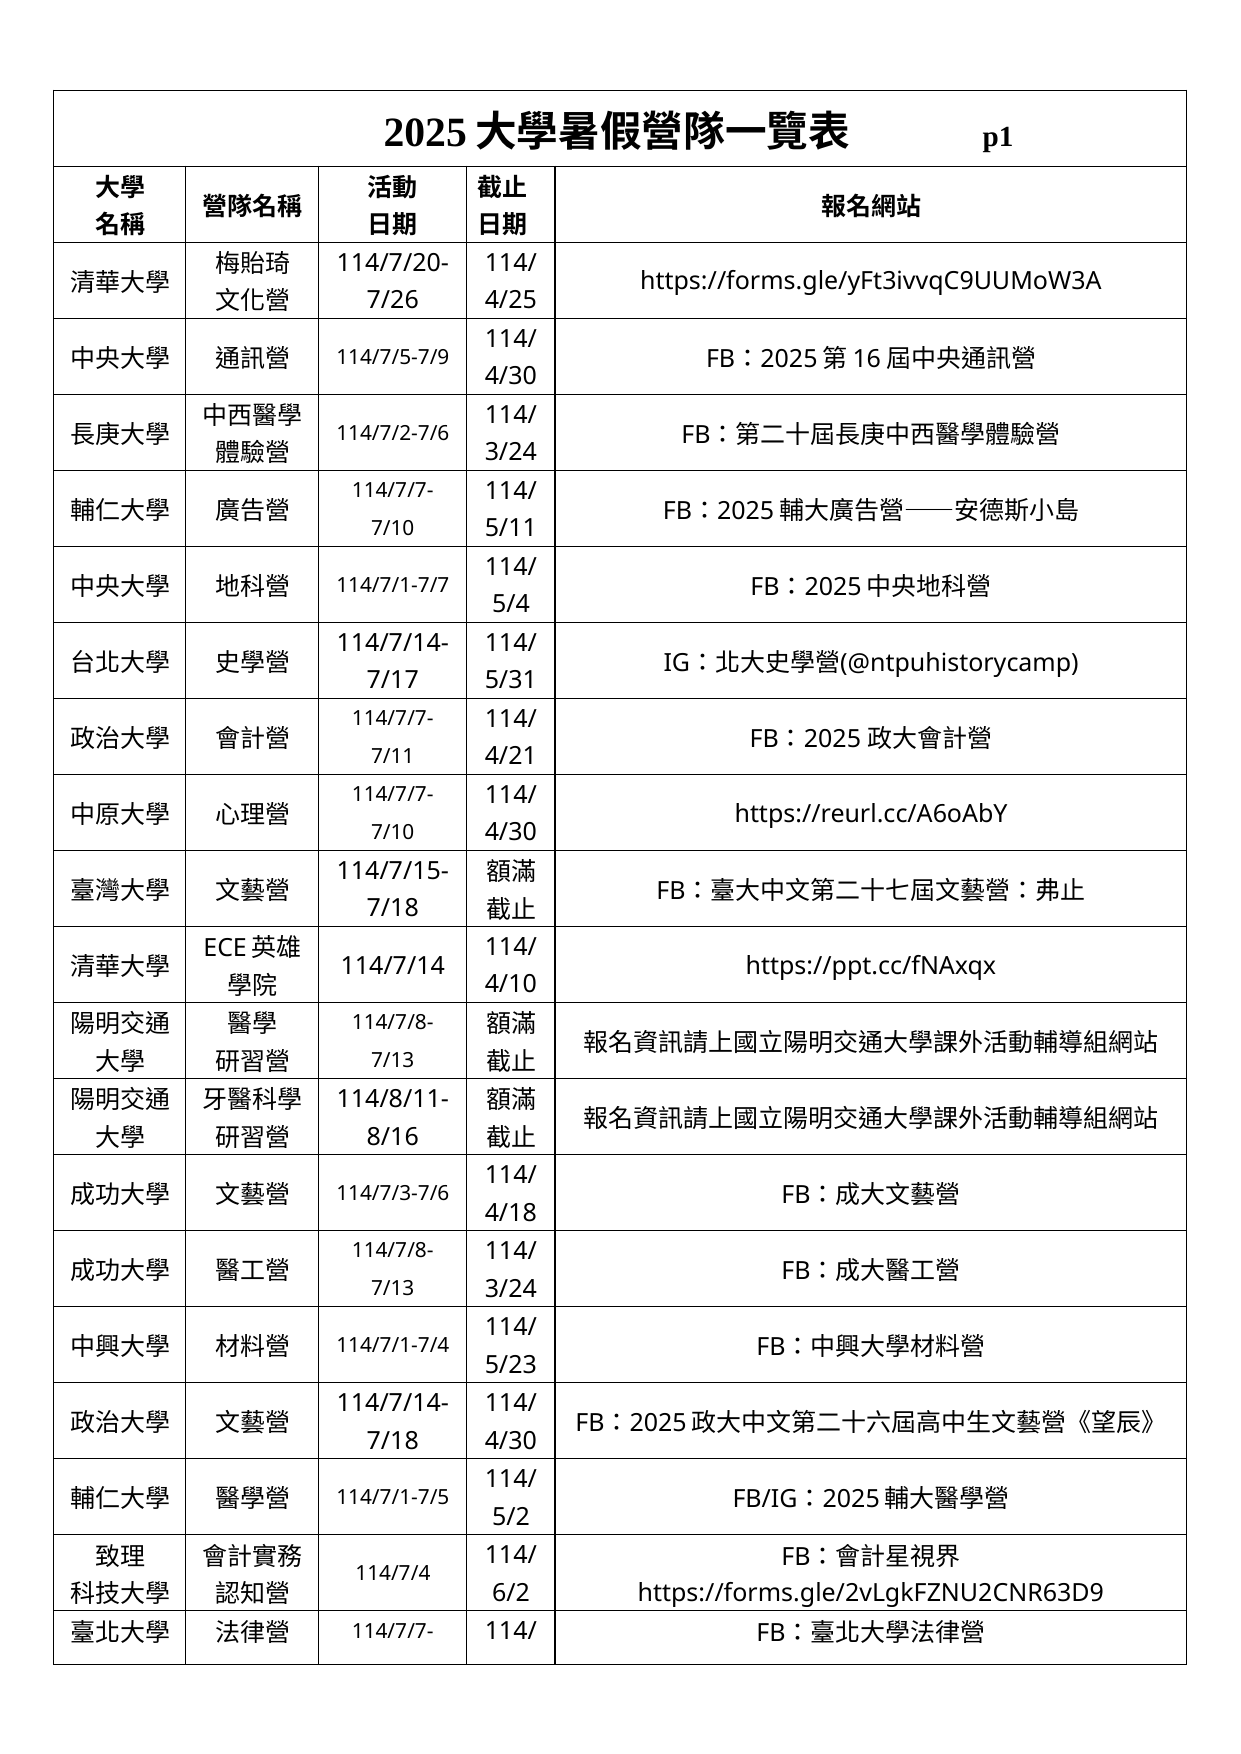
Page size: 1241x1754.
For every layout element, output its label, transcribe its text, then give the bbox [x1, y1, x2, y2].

table_cell FB：2025輔大廣告營——安德斯小島 [556, 471, 1186, 546]
table_cell 114/7/3-7/6 [319, 1155, 466, 1230]
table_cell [556, 1611, 1186, 1663]
table_cell 114/7/8-7/13 [319, 1003, 466, 1078]
table_cell 中央大學 [54, 547, 185, 622]
table_cell 政治大學 [54, 699, 185, 774]
table_cell https://forms.gle/yFt3ivvqC9UUMoW3A [556, 243, 1186, 318]
table_cell FB：2025 政大會計營 [556, 699, 1186, 774]
table_cell 陽明交通大學 [54, 1003, 185, 1078]
table_cell 114/7/20-7/26 [319, 243, 466, 318]
table_cell 醫工營 [186, 1231, 318, 1306]
table_cell 114/7/1-7/7 [319, 547, 466, 622]
table_cell 114/ 5/2 [467, 1459, 554, 1534]
table_cell FB：第二十屆長庚中西醫學體驗營 [556, 395, 1186, 470]
table_cell 會計實務 認知營 [186, 1535, 318, 1610]
table_cell 活動 日期 [319, 167, 466, 242]
table_cell FB：2025政大中文第二十六屆高中生文藝營《望辰》 [556, 1383, 1186, 1458]
table_cell 陽明交通大學 [54, 1079, 185, 1154]
table_cell 114/ 5/31 [467, 623, 554, 698]
table_cell 114/ 4/21 [467, 699, 554, 774]
table_cell 114/8/11-8/16 [319, 1079, 466, 1154]
table_cell 114/7/15-7/18 [319, 851, 466, 926]
table_cell 中央大學 [54, 319, 185, 394]
table_cell 政治大學 [54, 1383, 185, 1458]
table_cell 致理 科技大學 [54, 1535, 185, 1610]
table_cell FB：臺大中文第二十七屆文藝營：弗止 [556, 851, 1186, 926]
table_cell 114/7/7-7/10 [319, 471, 466, 546]
table_cell 文藝營 [186, 1383, 318, 1458]
table_cell 會計營 [186, 699, 318, 774]
table_cell 114/7/14 [319, 927, 466, 1002]
table_cell 心理營 [186, 775, 318, 850]
table_cell 通訊營 [186, 319, 318, 394]
table_cell 114/7/1-7/4 [319, 1307, 466, 1382]
table_cell 報名資訊請上國立陽明交通大學課外活動輔導組網站 [556, 1003, 1186, 1078]
table_cell 114/ 6/2 [467, 1535, 554, 1610]
table_cell 文藝營 [186, 1155, 318, 1230]
table_cell 額滿截止 [467, 851, 554, 926]
table_cell 文藝營 [186, 851, 318, 926]
table_cell 114/ 3/24 [467, 1231, 554, 1306]
table_cell 114/ 4/30 [467, 1383, 554, 1458]
table_cell 114/ 5/4 [467, 547, 554, 622]
table_cell 114/7/7-7/10 [319, 775, 466, 850]
table_cell 114/7/2-7/6 [319, 395, 466, 470]
table_cell 地科營 [186, 547, 318, 622]
table_cell 史學營 [186, 623, 318, 698]
table_cell 大學 名稱 [54, 167, 185, 242]
table_cell 114/ 4/18 [467, 1155, 554, 1230]
table_cell 梅貽琦 文化營 [186, 243, 318, 318]
table_cell 114/7/8-7/13 [319, 1231, 466, 1306]
table_cell 台北大學 [54, 623, 185, 698]
table_cell 114/ 4/30 [467, 319, 554, 394]
table_cell 額滿截止 [467, 1003, 554, 1078]
table_cell 中原大學 [54, 775, 185, 850]
table_cell https://reurl.cc/A6oAbY [556, 775, 1186, 850]
table_cell 114/ 5/1 [467, 1611, 554, 1663]
table_cell FB：2025第16屆中央通訊營 [556, 319, 1186, 394]
table_cell 營隊名稱 [186, 167, 318, 242]
table_cell FB：會計星視界 https://forms.gle/2vLgkFZNU2CNR63D9 [556, 1535, 1186, 1610]
table_cell 臺灣大學 [54, 851, 185, 926]
table_cell 臺北大學 [54, 1611, 185, 1663]
table_cell 114/7/14-7/17 [319, 623, 466, 698]
table_cell 成功大學 [54, 1155, 185, 1230]
table_cell FB：成大醫工營 [556, 1231, 1186, 1306]
table_cell 報名網站 [556, 167, 1186, 242]
table_cell 清華大學 [54, 243, 185, 318]
table_cell FB：中興大學材料營 [556, 1307, 1186, 1382]
table_cell 醫學營 [186, 1459, 318, 1534]
table_cell 報名資訊請上國立陽明交通大學課外活動輔導組網站 [556, 1079, 1186, 1154]
table_cell 114/ 5/11 [467, 471, 554, 546]
table_cell 輔仁大學 [54, 471, 185, 546]
table_cell 廣告營 [186, 471, 318, 546]
table_cell 截止日期 [467, 167, 554, 242]
table_cell 114/ 3/24 [467, 395, 554, 470]
table_cell 114/7/4 [319, 1535, 466, 1610]
table_cell 長庚大學 [54, 395, 185, 470]
table_cell 醫學 研習營 [186, 1003, 318, 1078]
table_cell 114/7/5-7/9 [319, 319, 466, 394]
table_cell 114/7/1-7/5 [319, 1459, 466, 1534]
table_cell 輔仁大學 [54, 1459, 185, 1534]
table_cell ECE英雄學院 [186, 927, 318, 1002]
table_cell 114/ 4/10 [467, 927, 554, 1002]
table_cell 額滿截止 [467, 1079, 554, 1154]
table_cell 清華大學 [54, 927, 185, 1002]
table_cell https://ppt.cc/fNAxqx [556, 927, 1186, 1002]
table_cell 114/7/7-7/11 [319, 1611, 466, 1663]
table_header 2025大學暑假營隊一覽表 p1 [54, 91, 1186, 166]
table_cell 中西醫學 體驗營 [186, 395, 318, 470]
table_cell 法律營 [186, 1611, 318, 1663]
table_cell 中興大學 [54, 1307, 185, 1382]
table_cell 114/ 4/25 [467, 243, 554, 318]
table_cell FB：2025中央地科營 [556, 547, 1186, 622]
table_cell FB/IG：2025輔大醫學營 [556, 1459, 1186, 1534]
table_cell 114/7/7-7/11 [319, 699, 466, 774]
table_cell 牙醫科學研習營 [186, 1079, 318, 1154]
table_cell 114/ 5/23 [467, 1307, 554, 1382]
table_cell FB：成大文藝營 [556, 1155, 1186, 1230]
table_cell 114/ 4/30 [467, 775, 554, 850]
table_cell 114/7/14-7/18 [319, 1383, 466, 1458]
table_cell IG：北大史學營(@ntpuhistorycamp) [556, 623, 1186, 698]
table_cell 成功大學 [54, 1231, 185, 1306]
table_cell 材料營 [186, 1307, 318, 1382]
